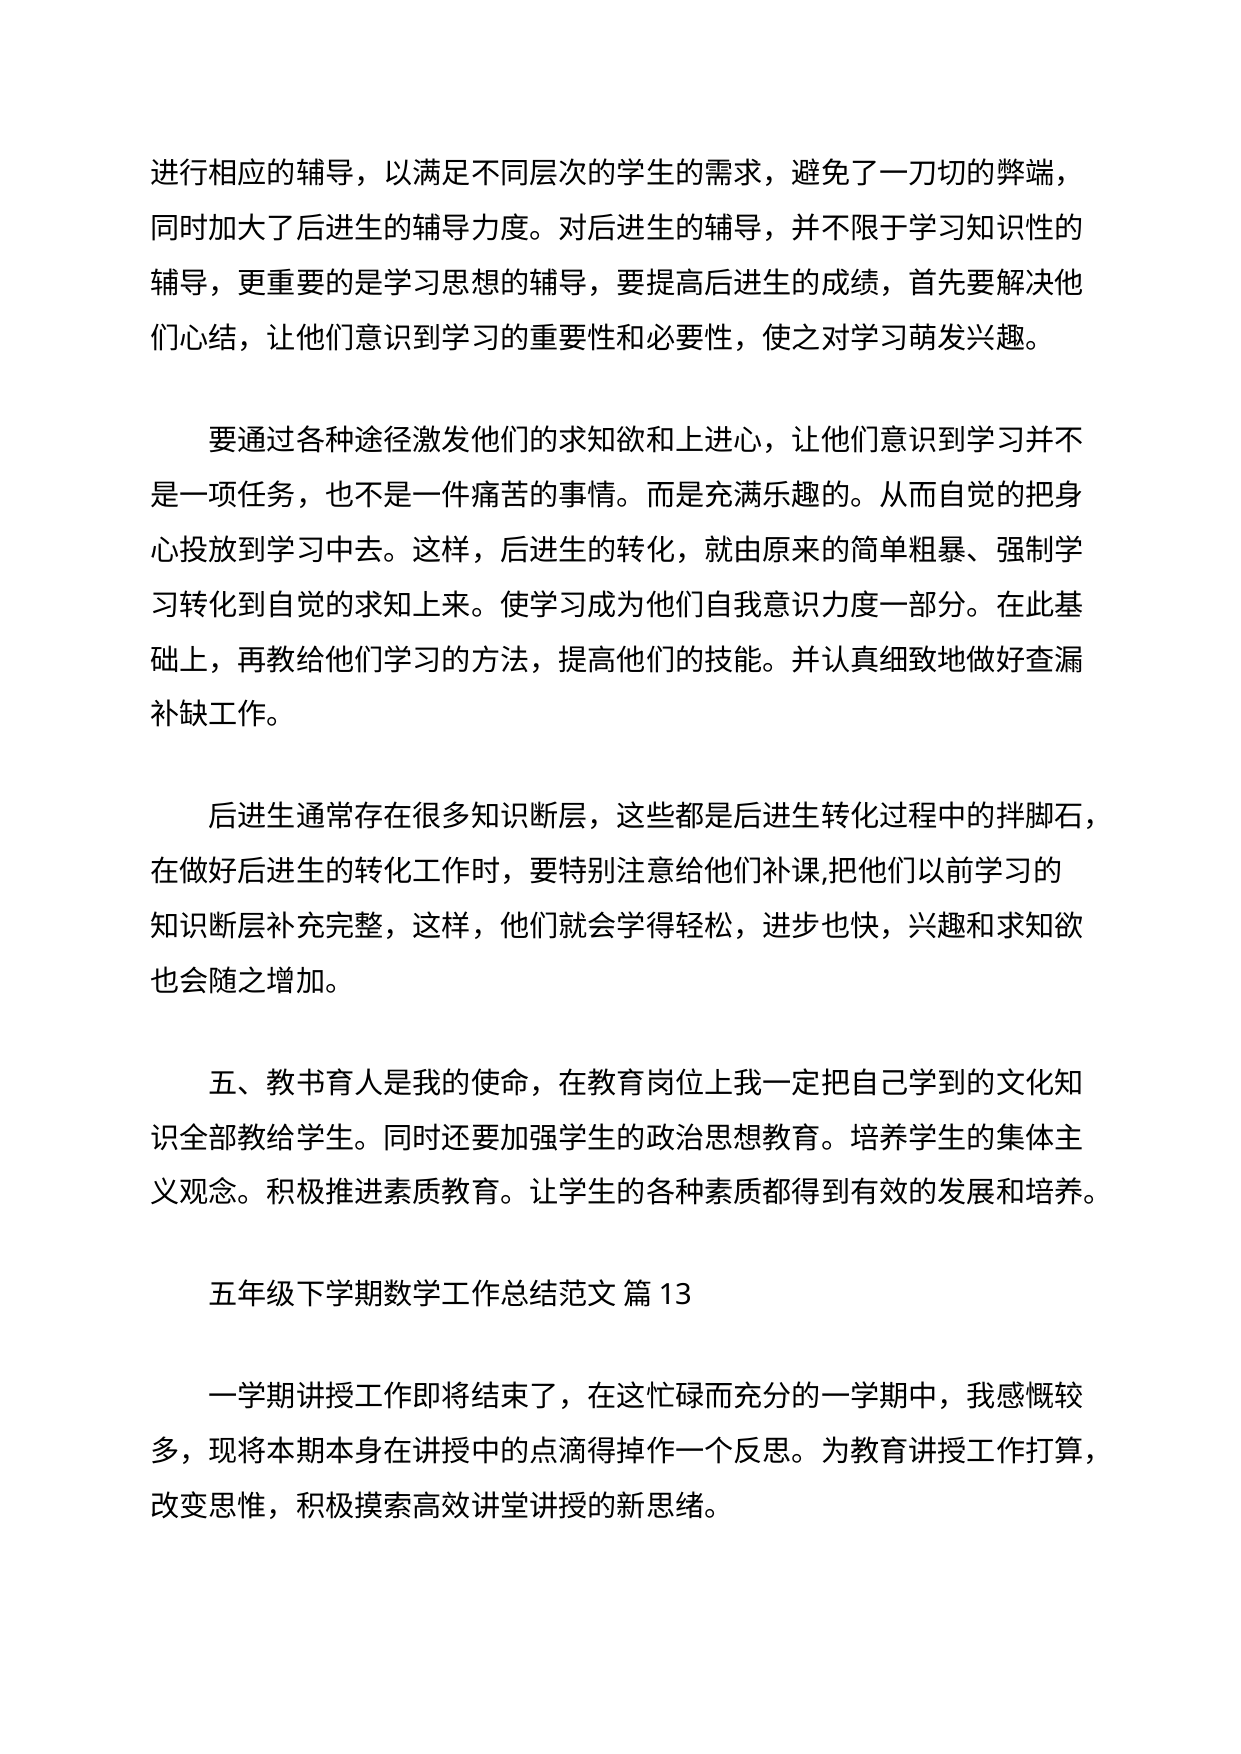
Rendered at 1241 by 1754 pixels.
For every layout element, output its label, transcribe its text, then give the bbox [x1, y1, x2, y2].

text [150, 150, 1090, 357]
text 要通过各种途径激发他们的求知欲和上进心，让他们意识到学习并不是一项任务，也不是一件痛苦的事情。而是充满乐趣的。从而自觉的把身心投放到学习中去。这样，后进生的转化，就由原来的简单粗暴、强制学习转化到自觉的求知上来。使学习成为他们自我意识力度一部分。在此基础上，再教给他们学习的方法，提高他们的技能。并认真细致地做好查漏补缺工作。 [150, 416, 1090, 733]
text 一学期讲授工作即将结束了，在这忙碌而充分的一学期中，我感慨较多，现将本期本身在讲授中的点滴得掉作一个反思。为教育讲授工作打算，改变思惟，积极摸索高效讲堂讲授的新思绪。 [150, 1373, 1090, 1525]
text 五、教书育人是我的使命，在教育岗位上我一定把自己学到的文化知识全部教给学生。同时还要加强学生的政治思想教育。培养学生的集体主义观念。积极推进素质教育。让学生的各种素质都得到有效的发展和培养。 [150, 1059, 1090, 1211]
text 五年级下学期数学工作总结范文 篇13 [150, 1271, 1090, 1313]
text 后进生通常存在很多知识断层，这些都是后进生转化过程中的拌脚石，在做好后进生的转化工作时，要特别注意给他们补课,把他们以前学习的知识断层补充完整，这样，他们就会学得轻松，进步也快，兴趣和求知欲也会随之增加。 [150, 793, 1090, 1000]
